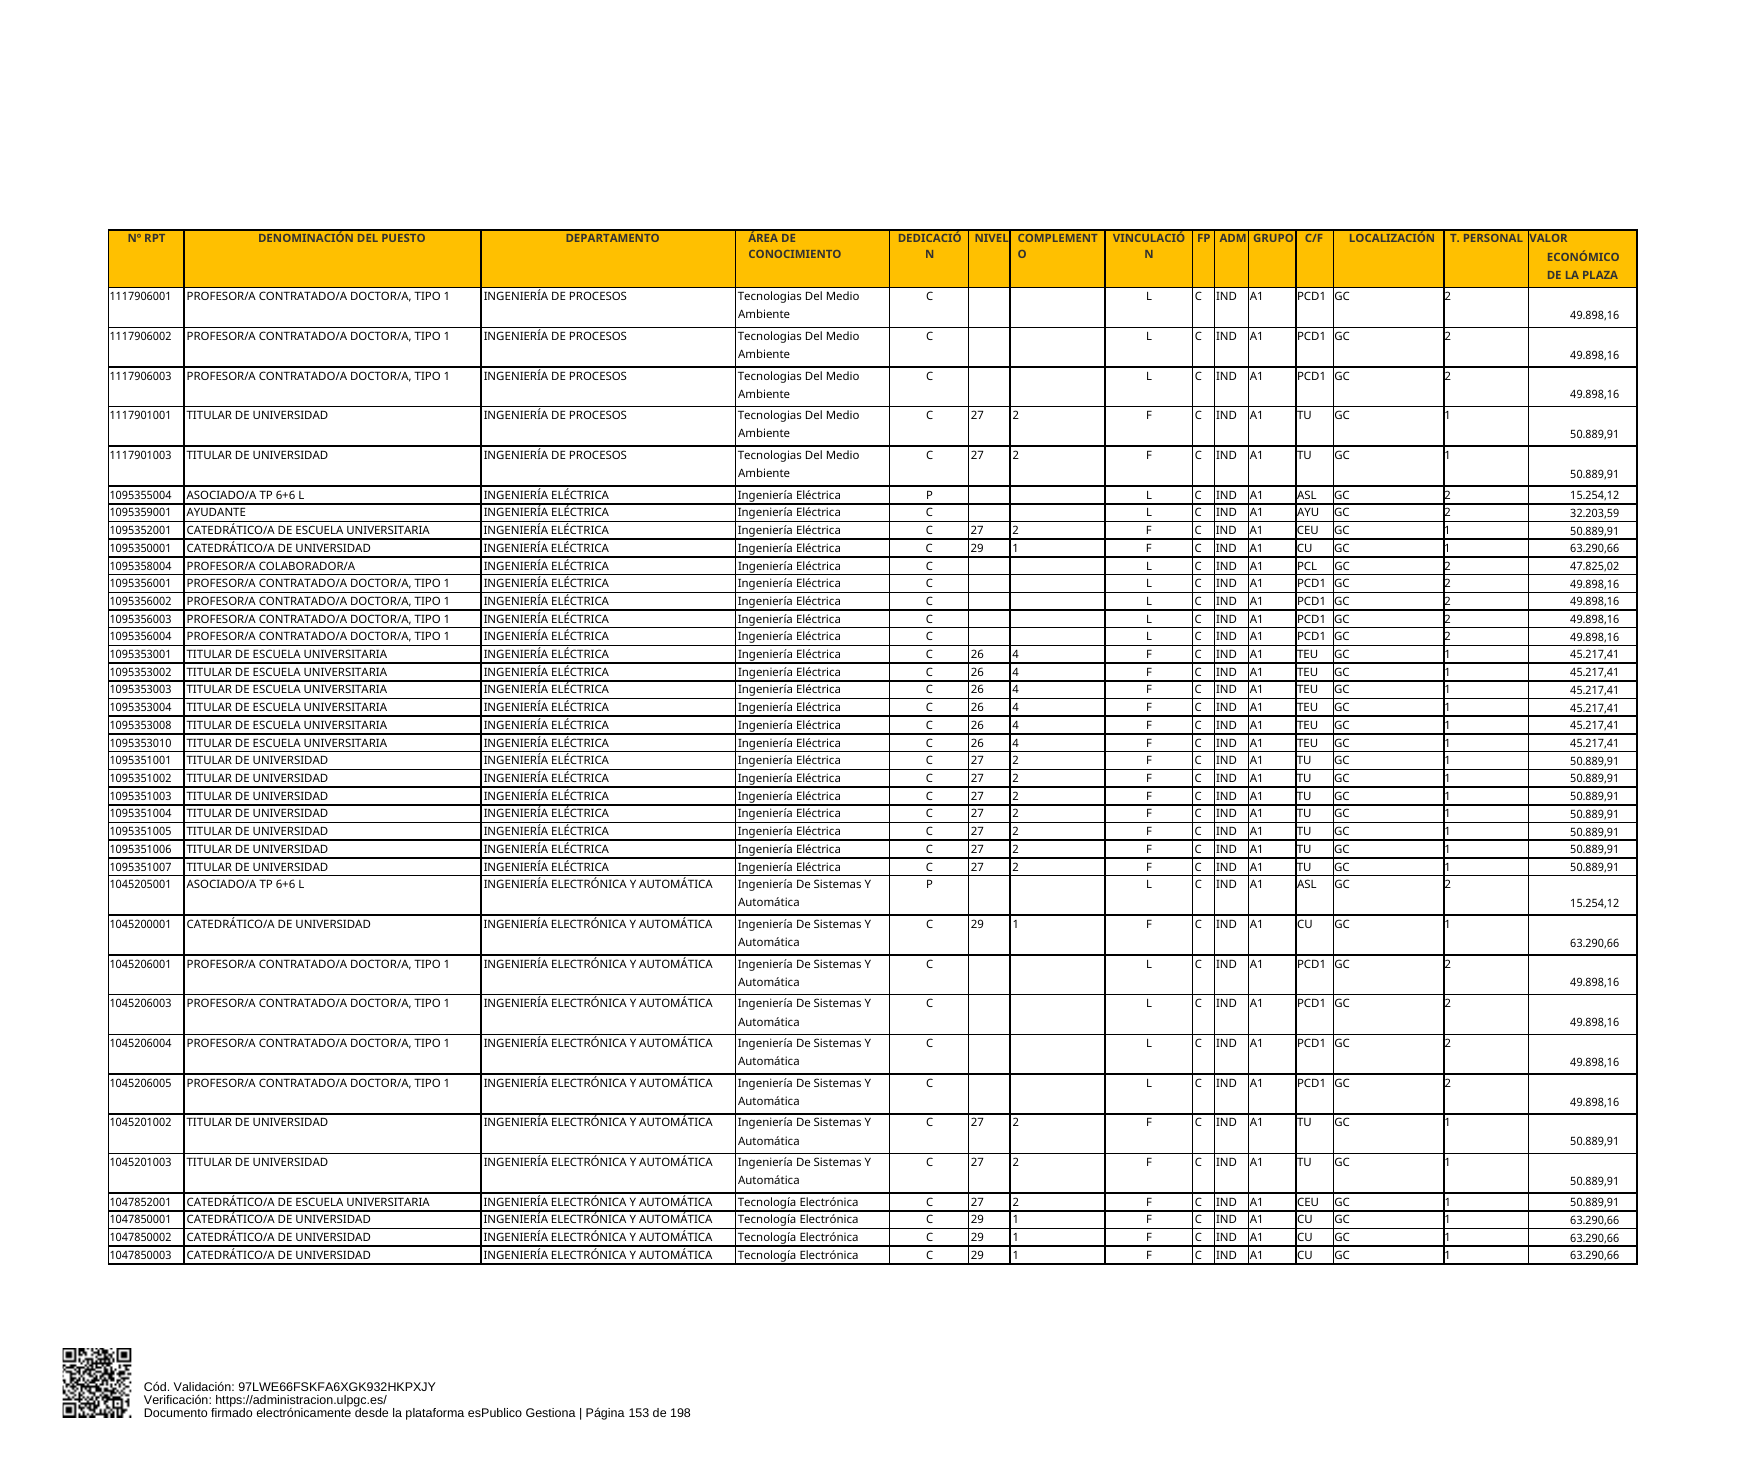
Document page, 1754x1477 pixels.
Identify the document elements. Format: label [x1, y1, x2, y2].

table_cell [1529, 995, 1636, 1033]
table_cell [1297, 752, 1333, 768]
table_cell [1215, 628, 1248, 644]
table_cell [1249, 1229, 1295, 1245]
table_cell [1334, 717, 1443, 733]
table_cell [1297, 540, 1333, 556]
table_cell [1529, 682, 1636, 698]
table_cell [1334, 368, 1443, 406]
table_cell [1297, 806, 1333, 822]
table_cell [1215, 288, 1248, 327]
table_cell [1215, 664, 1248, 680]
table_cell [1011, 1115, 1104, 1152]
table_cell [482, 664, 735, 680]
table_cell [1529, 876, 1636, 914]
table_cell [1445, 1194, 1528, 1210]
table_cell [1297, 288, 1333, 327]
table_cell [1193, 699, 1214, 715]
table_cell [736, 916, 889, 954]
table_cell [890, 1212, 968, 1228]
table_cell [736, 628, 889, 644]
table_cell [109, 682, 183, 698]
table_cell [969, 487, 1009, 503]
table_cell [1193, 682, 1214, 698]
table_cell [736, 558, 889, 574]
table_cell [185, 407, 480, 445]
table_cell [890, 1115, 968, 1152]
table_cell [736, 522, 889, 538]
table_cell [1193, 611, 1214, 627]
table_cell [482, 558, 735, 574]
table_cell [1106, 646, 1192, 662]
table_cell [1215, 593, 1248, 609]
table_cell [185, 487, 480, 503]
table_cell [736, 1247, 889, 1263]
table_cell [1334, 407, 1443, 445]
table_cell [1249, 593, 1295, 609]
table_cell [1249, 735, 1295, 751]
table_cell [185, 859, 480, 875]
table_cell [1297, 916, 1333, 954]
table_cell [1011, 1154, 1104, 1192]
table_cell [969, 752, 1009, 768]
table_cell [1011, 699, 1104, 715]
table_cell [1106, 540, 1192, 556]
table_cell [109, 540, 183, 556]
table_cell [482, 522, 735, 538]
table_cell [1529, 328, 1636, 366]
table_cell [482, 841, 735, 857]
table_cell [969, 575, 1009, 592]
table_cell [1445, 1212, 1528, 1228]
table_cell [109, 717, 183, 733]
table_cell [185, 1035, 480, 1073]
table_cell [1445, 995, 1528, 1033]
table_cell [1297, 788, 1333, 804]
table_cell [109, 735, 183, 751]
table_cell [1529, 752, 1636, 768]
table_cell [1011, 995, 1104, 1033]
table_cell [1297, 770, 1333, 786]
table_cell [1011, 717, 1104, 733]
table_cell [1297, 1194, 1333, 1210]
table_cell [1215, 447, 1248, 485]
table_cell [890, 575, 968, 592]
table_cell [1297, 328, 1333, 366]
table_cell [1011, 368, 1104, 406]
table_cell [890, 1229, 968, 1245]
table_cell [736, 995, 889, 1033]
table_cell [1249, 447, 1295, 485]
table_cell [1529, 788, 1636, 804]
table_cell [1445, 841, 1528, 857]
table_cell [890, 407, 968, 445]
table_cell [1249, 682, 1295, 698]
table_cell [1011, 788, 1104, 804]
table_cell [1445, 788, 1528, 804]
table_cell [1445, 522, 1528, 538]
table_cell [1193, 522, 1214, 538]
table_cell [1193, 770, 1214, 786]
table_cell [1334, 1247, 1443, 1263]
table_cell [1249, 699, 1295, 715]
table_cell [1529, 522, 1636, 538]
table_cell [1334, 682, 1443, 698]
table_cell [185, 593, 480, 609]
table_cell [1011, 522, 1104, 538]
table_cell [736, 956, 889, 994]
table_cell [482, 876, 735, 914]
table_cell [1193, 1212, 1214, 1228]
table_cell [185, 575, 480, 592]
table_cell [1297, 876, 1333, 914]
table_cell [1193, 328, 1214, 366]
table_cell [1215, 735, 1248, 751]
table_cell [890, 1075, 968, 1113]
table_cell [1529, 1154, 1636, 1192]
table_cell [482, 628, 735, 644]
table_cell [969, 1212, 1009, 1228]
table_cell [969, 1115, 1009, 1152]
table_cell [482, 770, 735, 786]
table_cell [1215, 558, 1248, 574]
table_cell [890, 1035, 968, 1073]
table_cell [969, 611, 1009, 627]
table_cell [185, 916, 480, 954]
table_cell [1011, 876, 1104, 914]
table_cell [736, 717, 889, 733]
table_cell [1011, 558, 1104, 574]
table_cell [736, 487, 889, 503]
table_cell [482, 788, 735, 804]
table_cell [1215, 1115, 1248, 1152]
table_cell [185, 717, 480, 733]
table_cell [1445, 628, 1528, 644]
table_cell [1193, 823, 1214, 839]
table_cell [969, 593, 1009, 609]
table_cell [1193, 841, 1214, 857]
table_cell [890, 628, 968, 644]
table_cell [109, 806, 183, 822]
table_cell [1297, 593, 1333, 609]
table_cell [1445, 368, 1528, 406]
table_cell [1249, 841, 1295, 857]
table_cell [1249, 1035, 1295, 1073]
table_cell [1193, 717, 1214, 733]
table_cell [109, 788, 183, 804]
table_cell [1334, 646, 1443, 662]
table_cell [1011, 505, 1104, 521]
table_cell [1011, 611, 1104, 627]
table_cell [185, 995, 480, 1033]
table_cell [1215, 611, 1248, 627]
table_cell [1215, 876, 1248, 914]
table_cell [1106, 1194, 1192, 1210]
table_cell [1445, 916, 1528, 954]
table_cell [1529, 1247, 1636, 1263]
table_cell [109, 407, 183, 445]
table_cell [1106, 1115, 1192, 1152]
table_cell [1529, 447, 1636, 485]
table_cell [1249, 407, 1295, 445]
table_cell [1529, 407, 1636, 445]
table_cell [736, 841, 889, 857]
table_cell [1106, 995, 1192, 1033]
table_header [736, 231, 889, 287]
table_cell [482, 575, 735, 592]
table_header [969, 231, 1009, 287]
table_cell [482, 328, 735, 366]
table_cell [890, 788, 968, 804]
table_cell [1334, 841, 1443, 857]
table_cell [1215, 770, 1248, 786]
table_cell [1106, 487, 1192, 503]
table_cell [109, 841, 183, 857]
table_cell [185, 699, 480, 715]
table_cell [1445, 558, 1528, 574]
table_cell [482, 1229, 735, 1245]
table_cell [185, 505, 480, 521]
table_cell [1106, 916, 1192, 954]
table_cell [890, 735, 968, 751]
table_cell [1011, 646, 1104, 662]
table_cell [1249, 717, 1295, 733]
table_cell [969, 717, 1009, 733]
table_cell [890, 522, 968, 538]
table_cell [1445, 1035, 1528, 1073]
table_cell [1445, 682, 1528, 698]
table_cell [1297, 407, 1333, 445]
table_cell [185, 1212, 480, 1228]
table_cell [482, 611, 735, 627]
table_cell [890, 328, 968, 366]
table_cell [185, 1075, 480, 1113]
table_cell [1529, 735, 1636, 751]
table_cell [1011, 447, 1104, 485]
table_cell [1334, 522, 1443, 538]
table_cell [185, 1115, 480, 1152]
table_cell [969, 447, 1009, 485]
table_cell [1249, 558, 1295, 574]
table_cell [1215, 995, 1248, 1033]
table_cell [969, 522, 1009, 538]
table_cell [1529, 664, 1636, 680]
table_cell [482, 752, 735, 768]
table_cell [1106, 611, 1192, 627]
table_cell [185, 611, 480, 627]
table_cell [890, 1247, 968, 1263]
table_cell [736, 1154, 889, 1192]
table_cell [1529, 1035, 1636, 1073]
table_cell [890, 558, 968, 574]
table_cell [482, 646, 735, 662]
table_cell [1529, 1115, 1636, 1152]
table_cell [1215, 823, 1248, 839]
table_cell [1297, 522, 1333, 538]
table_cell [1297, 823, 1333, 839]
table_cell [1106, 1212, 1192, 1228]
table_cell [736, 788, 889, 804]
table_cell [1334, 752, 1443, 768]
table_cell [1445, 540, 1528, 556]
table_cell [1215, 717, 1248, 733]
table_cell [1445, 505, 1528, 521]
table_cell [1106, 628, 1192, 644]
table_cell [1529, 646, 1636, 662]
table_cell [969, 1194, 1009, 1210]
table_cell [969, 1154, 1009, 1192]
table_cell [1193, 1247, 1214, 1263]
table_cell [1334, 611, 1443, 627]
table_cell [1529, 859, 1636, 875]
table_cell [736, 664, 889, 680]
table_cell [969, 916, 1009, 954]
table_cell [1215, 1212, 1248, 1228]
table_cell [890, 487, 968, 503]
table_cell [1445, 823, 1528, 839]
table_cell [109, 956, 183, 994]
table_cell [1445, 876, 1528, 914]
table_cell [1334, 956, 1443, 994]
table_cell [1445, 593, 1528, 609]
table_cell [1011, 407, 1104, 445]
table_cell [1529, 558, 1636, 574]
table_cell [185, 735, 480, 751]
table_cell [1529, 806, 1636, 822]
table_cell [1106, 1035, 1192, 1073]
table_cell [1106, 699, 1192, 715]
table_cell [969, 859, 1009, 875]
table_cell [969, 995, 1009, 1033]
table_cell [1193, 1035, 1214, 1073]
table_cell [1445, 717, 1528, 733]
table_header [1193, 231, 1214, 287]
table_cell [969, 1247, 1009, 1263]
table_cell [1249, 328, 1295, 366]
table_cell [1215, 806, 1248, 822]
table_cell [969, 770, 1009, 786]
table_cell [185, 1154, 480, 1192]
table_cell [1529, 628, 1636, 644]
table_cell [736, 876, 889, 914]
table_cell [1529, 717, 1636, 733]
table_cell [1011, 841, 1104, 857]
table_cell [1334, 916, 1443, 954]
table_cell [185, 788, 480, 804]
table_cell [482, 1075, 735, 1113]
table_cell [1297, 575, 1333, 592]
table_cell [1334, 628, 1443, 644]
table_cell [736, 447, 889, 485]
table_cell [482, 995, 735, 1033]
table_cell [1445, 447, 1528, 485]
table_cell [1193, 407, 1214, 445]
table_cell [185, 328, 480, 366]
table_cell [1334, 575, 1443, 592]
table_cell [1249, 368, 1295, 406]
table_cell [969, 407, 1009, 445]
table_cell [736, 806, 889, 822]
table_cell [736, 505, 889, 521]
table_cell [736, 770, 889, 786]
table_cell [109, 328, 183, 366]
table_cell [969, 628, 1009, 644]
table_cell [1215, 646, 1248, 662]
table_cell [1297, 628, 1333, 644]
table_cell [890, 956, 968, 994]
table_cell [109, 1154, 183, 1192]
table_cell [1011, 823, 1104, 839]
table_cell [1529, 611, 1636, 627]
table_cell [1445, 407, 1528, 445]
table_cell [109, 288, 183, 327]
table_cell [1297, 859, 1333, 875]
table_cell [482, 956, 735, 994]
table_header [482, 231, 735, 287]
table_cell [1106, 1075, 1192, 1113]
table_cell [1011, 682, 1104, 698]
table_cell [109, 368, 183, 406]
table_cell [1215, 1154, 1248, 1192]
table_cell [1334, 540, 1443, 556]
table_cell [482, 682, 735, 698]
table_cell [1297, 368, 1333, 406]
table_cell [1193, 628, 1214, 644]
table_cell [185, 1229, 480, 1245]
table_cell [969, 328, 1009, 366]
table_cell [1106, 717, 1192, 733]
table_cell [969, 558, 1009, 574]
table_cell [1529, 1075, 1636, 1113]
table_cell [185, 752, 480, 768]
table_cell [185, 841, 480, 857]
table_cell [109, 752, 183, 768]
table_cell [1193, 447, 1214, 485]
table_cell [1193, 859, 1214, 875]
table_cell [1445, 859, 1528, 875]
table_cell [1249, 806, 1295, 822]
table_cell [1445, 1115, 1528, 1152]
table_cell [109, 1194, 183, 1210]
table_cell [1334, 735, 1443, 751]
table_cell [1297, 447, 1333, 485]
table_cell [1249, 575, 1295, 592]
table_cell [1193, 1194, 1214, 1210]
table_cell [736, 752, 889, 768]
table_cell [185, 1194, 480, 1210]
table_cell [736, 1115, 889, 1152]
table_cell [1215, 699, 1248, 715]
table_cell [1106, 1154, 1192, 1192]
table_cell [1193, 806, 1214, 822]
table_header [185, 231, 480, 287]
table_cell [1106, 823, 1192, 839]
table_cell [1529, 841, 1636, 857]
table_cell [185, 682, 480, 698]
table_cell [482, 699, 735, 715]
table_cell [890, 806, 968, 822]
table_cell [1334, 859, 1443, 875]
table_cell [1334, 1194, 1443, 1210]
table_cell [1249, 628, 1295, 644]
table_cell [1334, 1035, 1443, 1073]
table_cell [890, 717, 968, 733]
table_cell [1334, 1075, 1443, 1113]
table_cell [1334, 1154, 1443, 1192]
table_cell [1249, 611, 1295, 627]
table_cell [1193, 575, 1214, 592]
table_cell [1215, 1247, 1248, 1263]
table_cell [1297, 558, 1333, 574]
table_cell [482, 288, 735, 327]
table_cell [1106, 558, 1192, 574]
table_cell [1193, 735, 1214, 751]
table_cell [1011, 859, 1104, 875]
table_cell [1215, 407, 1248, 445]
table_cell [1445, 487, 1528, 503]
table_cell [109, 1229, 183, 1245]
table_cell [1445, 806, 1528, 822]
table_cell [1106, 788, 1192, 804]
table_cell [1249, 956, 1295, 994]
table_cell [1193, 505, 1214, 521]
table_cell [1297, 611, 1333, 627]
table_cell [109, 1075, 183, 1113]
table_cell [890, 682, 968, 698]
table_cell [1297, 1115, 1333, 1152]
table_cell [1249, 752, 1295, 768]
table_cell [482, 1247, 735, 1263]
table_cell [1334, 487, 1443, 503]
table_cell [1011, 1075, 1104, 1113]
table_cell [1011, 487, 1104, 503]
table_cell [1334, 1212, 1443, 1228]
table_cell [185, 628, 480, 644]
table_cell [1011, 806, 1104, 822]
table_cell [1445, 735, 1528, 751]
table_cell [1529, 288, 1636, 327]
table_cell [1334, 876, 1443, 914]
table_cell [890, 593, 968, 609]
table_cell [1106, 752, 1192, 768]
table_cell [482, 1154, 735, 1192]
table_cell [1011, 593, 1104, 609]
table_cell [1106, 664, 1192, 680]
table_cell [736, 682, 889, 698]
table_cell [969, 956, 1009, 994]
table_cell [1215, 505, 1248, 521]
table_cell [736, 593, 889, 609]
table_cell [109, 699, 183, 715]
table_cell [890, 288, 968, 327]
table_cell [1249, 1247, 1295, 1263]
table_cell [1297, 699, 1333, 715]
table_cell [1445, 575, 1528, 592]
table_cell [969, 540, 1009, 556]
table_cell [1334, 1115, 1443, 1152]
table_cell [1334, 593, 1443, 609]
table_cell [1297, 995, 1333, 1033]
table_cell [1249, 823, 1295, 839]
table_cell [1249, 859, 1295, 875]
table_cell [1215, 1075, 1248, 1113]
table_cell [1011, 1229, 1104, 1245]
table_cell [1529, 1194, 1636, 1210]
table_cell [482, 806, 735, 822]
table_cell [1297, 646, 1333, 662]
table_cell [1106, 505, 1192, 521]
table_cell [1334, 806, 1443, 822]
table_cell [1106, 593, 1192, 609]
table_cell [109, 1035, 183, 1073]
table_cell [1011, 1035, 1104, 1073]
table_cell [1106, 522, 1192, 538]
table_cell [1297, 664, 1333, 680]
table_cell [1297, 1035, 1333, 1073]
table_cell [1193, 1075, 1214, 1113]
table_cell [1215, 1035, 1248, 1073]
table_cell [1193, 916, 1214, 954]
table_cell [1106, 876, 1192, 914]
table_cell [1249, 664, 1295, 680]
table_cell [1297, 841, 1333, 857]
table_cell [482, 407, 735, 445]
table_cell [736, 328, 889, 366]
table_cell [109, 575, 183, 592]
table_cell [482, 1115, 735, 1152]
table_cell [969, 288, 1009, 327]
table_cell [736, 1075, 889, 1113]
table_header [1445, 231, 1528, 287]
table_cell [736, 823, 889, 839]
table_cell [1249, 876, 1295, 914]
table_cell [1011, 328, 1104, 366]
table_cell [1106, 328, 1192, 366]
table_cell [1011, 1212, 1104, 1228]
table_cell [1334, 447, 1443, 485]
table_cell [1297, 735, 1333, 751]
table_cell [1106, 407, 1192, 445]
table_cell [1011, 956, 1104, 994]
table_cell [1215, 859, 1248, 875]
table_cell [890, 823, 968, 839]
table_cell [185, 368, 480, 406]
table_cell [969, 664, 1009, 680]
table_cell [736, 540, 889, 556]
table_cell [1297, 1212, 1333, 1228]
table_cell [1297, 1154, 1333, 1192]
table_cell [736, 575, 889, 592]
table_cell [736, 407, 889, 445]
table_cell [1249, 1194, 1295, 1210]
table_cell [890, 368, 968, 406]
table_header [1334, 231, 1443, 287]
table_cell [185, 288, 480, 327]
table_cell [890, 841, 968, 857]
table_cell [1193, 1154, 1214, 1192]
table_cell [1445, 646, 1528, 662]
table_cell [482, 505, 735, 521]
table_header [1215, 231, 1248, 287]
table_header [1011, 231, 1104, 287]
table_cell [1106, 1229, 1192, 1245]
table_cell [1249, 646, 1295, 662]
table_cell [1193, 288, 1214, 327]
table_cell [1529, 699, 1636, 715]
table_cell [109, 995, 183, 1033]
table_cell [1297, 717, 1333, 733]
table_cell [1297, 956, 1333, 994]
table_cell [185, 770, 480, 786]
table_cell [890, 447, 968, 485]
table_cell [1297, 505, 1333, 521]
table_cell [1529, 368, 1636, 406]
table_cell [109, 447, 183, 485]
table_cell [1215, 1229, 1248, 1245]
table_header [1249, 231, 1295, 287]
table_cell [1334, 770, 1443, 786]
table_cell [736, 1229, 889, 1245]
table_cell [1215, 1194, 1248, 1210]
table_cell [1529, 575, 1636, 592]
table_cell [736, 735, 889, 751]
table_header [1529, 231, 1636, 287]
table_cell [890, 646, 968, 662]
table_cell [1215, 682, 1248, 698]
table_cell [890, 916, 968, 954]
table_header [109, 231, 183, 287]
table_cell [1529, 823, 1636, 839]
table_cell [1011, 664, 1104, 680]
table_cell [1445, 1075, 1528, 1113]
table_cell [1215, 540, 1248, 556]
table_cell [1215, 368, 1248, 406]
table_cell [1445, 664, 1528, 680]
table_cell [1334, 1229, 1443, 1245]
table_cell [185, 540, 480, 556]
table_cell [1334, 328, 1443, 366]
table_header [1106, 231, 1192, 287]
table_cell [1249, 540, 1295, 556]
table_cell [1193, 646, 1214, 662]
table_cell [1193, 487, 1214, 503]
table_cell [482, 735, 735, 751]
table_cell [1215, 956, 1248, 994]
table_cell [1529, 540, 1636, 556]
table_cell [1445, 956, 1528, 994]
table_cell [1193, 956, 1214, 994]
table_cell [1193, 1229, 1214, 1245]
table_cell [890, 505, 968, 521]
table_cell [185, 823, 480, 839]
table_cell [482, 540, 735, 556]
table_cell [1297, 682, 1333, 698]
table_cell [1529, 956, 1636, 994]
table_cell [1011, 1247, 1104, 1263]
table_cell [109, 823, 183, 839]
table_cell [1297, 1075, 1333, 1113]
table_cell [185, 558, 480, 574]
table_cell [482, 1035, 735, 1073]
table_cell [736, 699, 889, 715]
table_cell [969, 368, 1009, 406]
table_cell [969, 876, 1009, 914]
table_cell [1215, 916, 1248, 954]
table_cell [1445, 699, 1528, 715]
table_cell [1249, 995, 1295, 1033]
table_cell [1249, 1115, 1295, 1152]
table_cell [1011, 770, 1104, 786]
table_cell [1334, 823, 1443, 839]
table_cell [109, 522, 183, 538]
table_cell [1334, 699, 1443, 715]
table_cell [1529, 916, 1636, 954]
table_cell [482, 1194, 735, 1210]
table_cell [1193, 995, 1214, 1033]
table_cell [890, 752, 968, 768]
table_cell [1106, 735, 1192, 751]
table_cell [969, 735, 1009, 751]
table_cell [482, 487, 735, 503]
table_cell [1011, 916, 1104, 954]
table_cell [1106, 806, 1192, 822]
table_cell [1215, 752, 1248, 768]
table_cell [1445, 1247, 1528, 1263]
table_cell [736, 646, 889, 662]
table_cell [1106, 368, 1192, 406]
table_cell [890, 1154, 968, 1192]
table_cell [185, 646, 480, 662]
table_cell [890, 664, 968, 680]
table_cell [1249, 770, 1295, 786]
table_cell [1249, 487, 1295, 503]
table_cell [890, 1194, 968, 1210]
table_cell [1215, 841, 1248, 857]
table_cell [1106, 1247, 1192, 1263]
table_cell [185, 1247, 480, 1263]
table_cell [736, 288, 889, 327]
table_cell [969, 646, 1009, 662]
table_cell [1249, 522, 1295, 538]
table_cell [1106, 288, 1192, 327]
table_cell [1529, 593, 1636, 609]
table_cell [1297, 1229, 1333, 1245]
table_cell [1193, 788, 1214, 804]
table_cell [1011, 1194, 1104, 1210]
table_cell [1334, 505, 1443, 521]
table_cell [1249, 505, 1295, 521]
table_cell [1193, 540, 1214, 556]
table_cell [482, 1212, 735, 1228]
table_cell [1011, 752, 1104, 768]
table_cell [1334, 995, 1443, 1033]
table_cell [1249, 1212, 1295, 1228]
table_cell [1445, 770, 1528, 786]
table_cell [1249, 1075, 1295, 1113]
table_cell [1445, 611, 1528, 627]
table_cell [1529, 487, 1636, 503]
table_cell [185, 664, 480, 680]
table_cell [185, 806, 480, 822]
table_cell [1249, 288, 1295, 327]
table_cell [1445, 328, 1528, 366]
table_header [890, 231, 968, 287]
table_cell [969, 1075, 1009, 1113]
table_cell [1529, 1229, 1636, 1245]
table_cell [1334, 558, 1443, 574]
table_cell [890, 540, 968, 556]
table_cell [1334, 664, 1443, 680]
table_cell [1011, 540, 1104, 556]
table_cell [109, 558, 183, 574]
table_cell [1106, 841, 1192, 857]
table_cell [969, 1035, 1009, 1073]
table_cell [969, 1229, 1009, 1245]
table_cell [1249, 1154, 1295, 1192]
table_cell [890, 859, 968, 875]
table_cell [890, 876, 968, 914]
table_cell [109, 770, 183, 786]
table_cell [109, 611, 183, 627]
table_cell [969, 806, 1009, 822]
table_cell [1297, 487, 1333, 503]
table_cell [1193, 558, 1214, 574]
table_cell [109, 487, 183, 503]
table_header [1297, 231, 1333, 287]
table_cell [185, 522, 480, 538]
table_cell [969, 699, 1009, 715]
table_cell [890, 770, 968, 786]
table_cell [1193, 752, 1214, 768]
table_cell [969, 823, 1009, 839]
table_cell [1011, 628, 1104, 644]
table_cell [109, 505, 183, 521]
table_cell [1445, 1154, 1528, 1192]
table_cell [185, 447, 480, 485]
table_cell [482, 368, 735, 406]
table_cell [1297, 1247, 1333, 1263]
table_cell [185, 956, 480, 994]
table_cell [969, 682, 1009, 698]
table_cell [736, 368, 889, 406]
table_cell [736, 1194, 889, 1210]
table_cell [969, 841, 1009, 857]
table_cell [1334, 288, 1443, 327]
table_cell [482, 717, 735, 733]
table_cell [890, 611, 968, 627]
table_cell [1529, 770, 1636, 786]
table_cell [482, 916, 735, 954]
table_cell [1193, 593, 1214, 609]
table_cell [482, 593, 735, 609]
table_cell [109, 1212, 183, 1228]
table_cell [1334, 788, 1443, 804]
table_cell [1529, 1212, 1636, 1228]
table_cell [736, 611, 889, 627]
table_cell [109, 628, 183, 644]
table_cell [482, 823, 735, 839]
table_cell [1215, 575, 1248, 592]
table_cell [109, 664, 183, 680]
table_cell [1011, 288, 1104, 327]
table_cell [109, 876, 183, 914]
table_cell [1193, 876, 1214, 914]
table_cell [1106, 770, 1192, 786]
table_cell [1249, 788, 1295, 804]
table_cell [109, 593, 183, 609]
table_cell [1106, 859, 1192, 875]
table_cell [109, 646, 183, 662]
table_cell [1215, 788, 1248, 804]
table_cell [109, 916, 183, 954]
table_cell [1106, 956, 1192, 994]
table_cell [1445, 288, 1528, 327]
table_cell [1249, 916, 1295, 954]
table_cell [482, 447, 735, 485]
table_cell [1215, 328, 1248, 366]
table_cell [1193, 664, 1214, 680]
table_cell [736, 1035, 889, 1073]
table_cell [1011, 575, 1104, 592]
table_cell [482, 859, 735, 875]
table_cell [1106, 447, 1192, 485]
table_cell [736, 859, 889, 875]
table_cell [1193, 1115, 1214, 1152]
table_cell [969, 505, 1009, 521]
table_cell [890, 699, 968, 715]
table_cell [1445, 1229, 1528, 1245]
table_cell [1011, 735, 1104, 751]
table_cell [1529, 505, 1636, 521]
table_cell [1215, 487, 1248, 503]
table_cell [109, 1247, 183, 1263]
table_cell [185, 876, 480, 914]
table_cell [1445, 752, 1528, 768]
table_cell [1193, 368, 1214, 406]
picture [62, 1348, 132, 1418]
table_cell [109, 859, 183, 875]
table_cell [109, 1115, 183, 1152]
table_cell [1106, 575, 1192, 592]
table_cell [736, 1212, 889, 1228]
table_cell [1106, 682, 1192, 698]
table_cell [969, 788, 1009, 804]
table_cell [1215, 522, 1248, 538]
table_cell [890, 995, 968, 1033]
